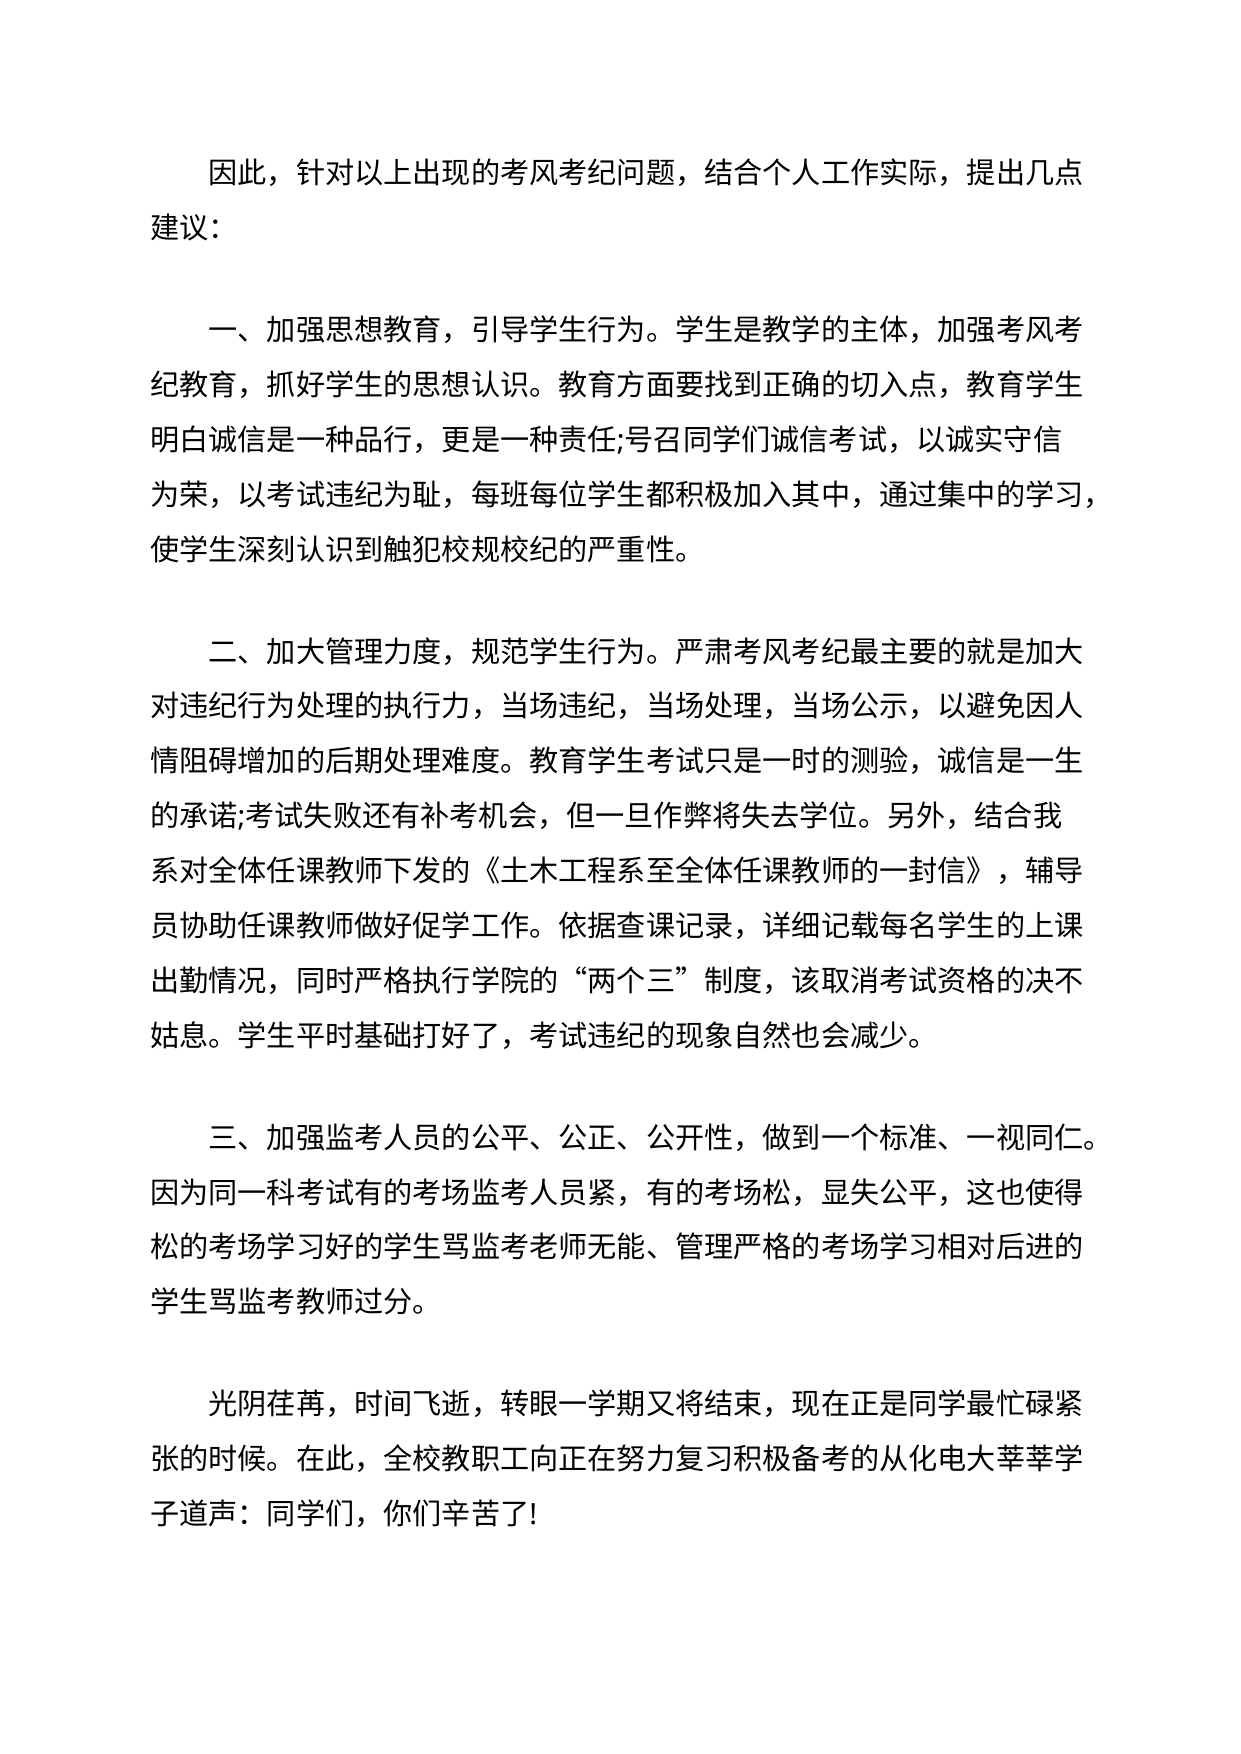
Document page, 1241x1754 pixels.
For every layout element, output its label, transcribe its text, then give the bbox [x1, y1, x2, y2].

text 一、加强思想教育，引导学生行为。学生是教学的主体，加强考风考纪教育，抓好学生的思想认识。教育方面要找到正确的切入点，教育学生明白诚信是一种品行，更是一种责任;号召同学们诚信考试，以诚实守信为荣，以考试违纪为耻，每班每位学生都积极加入其中，通过集中的学习，使学生深刻认识到触犯校规校纪的严重性。 [150, 307, 1090, 569]
text 因此，针对以上出现的考风考纪问题，结合个人工作实际，提出几点建议： [150, 150, 1090, 247]
text 三、加强监考人员的公平、公正、公开性，做到一个标准、一视同仁。因为同一科考试有的考场监考人员紧，有的考场松，显失公平，这也使得松的考场学习好的学生骂监考老师无能、管理严格的考场学习相对后进的学生骂监考教师过分。 [150, 1114, 1090, 1321]
text 二、加大管理力度，规范学生行为。严肃考风考纪最主要的就是加大对违纪行为处理的执行力，当场违纪，当场处理，当场公示，以避免因人情阻碍增加的后期处理难度。教育学生考试只是一时的测验，诚信是一生的承诺;考试失败还有补考机会，但一旦作弊将失去学位。另外，结合我系对全体任课教师下发的《土木工程系至全体任课教师的一封信》，辅导员协助任课教师做好促学工作。依据查课记录，详细记载每名学生的上课出勤情况，同时严格执行学院的“两个三”制度，该取消考试资格的决不姑息。学生平时基础打好了，考试违纪的现象自然也会减少。 [150, 628, 1090, 1055]
text 光阴荏苒，时间飞逝，转眼一学期又将结束，现在正是同学最忙碌紧张的时候。在此，全校教职工向正在努力复习积极备考的从化电大莘莘学子道声：同学们，你们辛苦了! [150, 1381, 1090, 1533]
